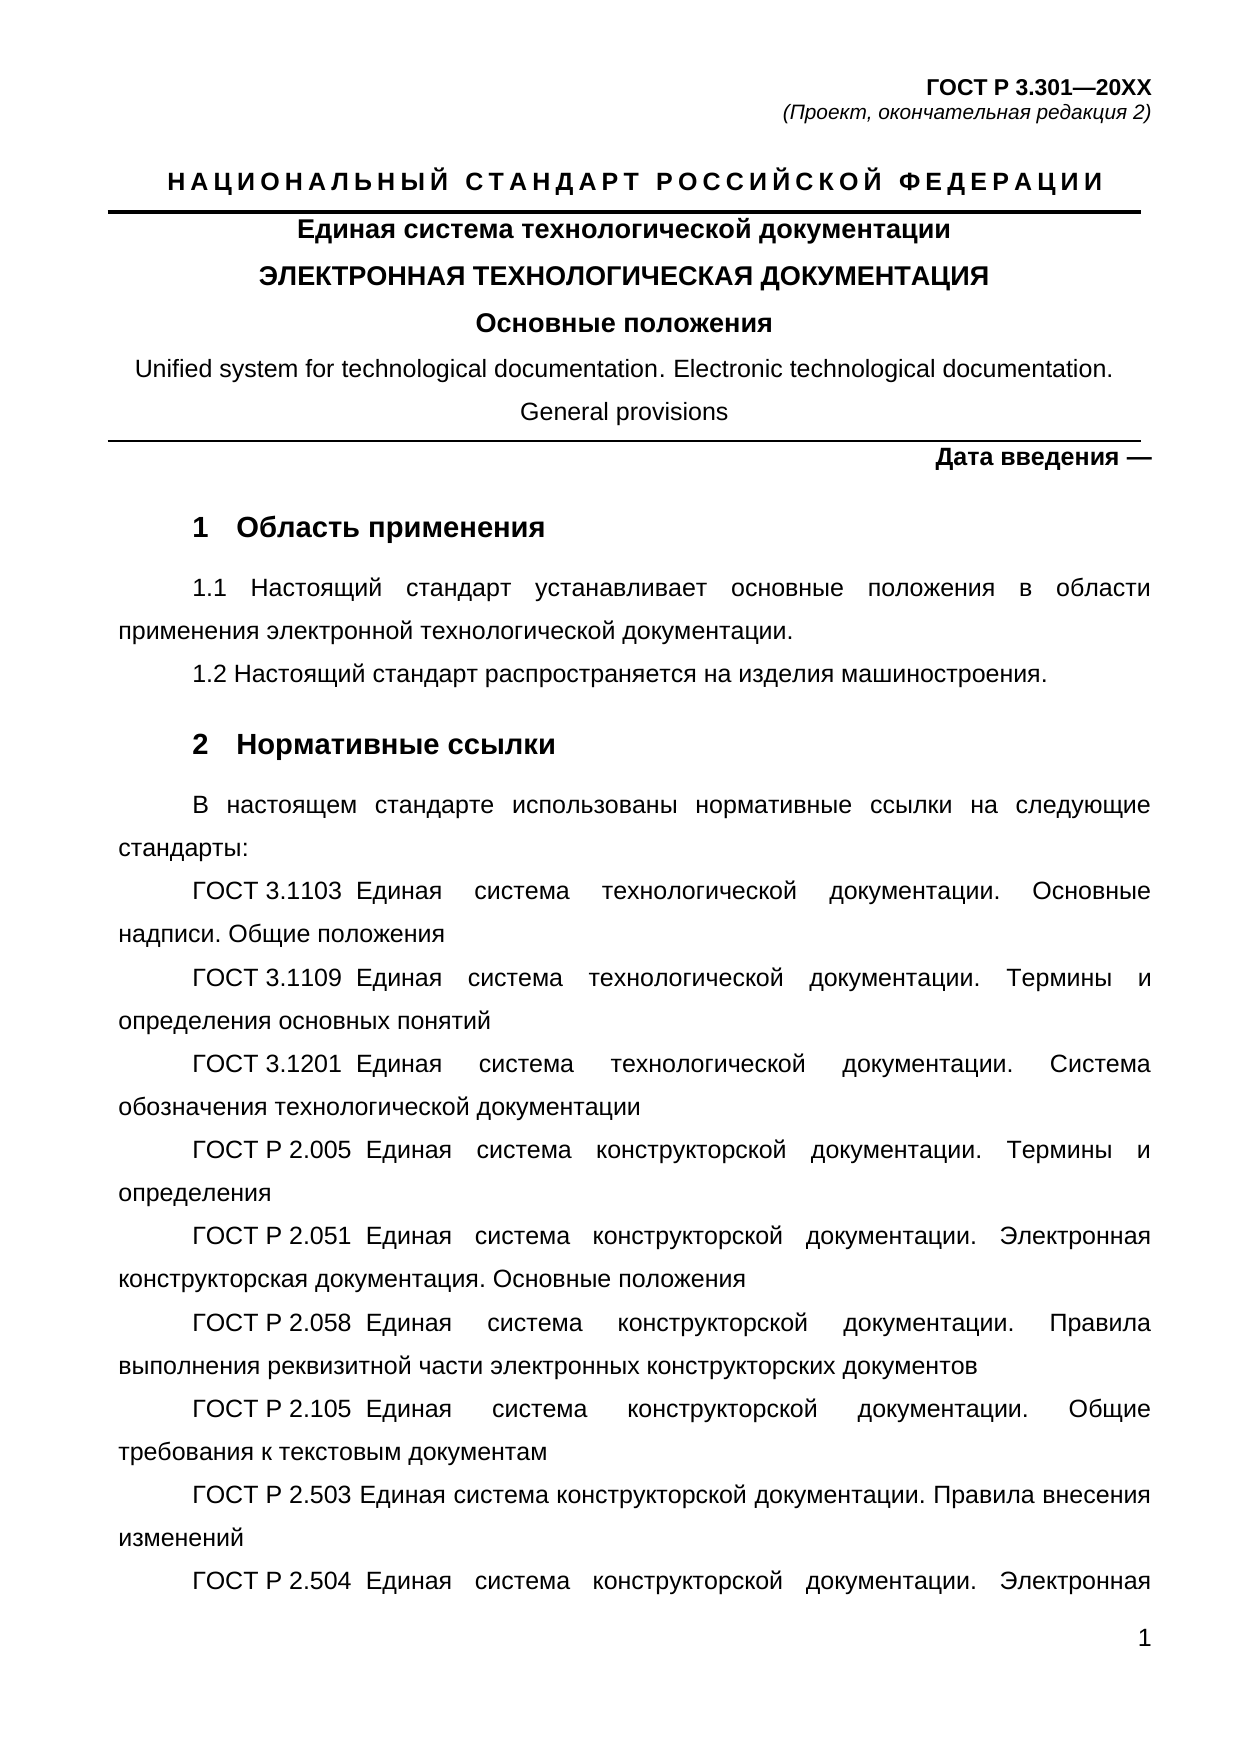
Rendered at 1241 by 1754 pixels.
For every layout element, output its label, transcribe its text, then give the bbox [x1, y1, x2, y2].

text 1.2 Настоящий стандарт распространяется на изделия машиностроения. [118, 659, 1152, 688]
text ГОСТ Р 2.058 Единая система конструкторской документации. Правила выполнения реквизитной части электронных конструкторских документов [118, 1307, 1152, 1379]
subtitle Дата введения ― [118, 442, 1152, 471]
text НАЦИОНАЛЬНЫЙ СТАНДАРТ российской федерации [118, 167, 1152, 196]
table_header Единая система технологической документации ЭЛЕКТРОННАЯ ТЕХНОЛОГИЧЕСКАЯ ДОКУМЕНТАЦИЯ Основные положения Unified system for technological documentation. Electronic technological documentation. General provisions [108, 214, 1141, 440]
text ГОСТ 3.1103 Единая система технологической документации. Основные надписи. Общие положения [118, 876, 1152, 948]
text 1.1 Настоящий стандарт устанавливает основные положения в области применения электронной технологической документации. [118, 573, 1152, 645]
text ГОСТ 3.1201 Единая система технологической документации. Система обозначения технологической документации [118, 1049, 1152, 1121]
text Область применения [118, 510, 1152, 543]
text Нормативные ссылки [118, 727, 1152, 761]
text ГОСТ Р 2.105 Единая система конструкторской документации. Общие требования к текстовым документам [118, 1394, 1152, 1466]
text ГОСТ Р 2.005 Единая система конструкторской документации. Термины и определения [118, 1135, 1152, 1207]
text ГОСТ Р 2.051 Единая система конструкторской документации. Электронная конструкторская документация. Основные положения [118, 1221, 1152, 1293]
text В настоящем стандарте использованы нормативные ссылки на следующие стандарты: [118, 790, 1152, 862]
text ГОСТ Р 2.503 Единая система конструкторской документации. Правила внесения изменений [118, 1480, 1152, 1552]
text ГОСТ 3.1109 Единая система технологической документации. Термины и определения основных понятий [118, 962, 1152, 1034]
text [118, 1566, 1152, 1595]
